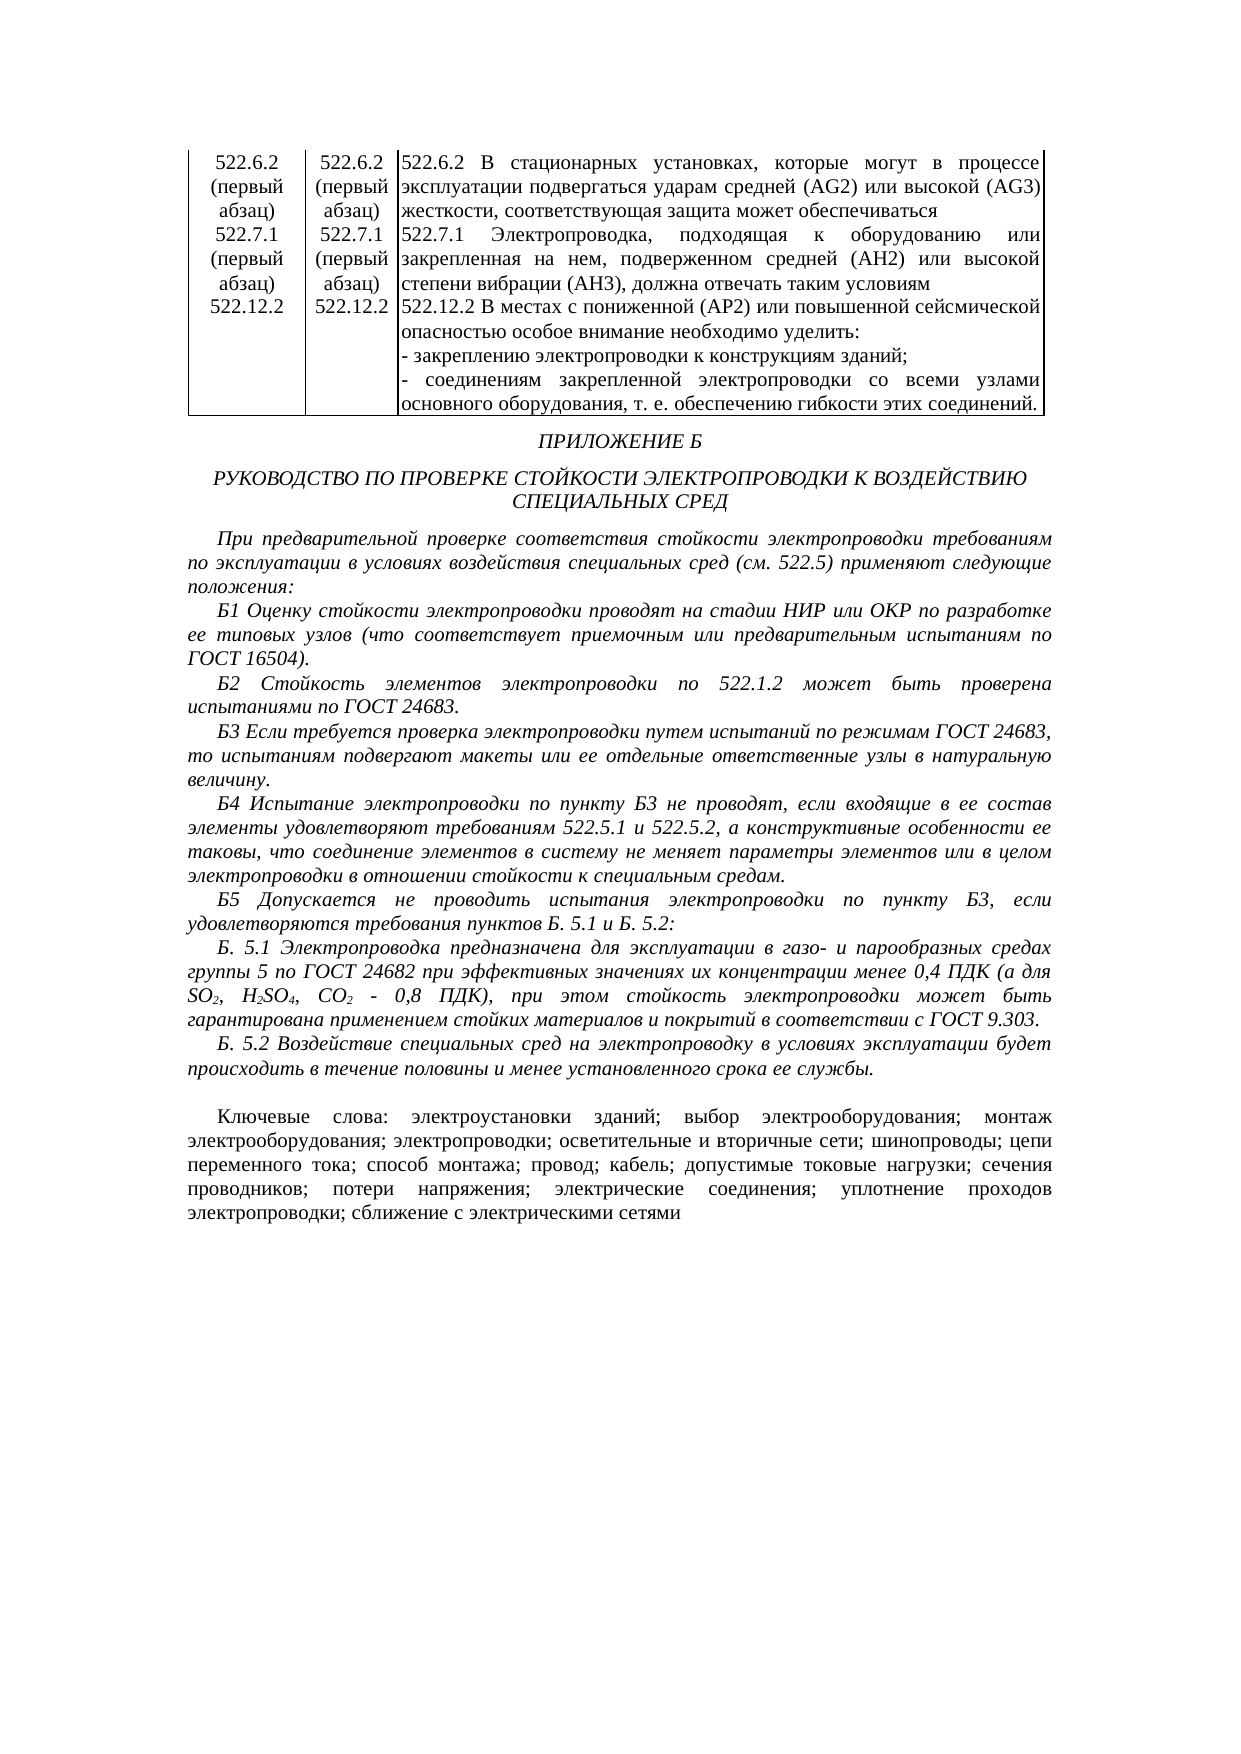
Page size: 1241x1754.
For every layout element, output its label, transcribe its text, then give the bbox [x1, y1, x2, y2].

table_cell 522.12.2 [189, 294, 305, 415]
table_cell 522.7.1 (первый абзац) [189, 222, 305, 294]
subtitle РУКОВОДСТВО ПО ПРОВЕРКЕ СТОЙКОСТИ ЭЛЕКТРОПРОВОДКИ К ВОЗДЕЙСТВИЮ СПЕЦИАЛЬНЫХ СРЕД [187, 465, 1053, 513]
text Б1 Оценку стойкости электропроводки проводят на стадии НИР или ОКР по разработке ее типовых узлов (что соответствует приемочным или предварительным испытаниям по ГОСТ 16504). [187, 598, 1053, 670]
table_cell 522.7.1 (первый абзац) [306, 222, 397, 294]
text Ключевые слова: электроустановки зданий; выбор электрооборудования; монтаж электрооборудования; электропроводки; осветительные и вторичные сети; шинопроводы; цепи переменного тока; способ монтажа; провод; кабель; допустимые токовые нагрузки; сечения проводников; потери напряжения; электрические соединения; уплотнение проходов электропроводки; сближение с электрическими сетями [187, 1103, 1053, 1224]
text Б4 Испытание электропроводки по пункту Б3 не проводят, если входящие в ее состав элементы удовлетворяют требованиям 522.5.1 и 522.5.2, а конструктивные особенности ее таковы, что соединение элементов в систему не меняет параметры элементов или в целом электропроводки в отношении стойкости к специальным средам. [187, 791, 1053, 887]
table_cell 522.6.2 (первый абзац) [306, 150, 397, 222]
table_cell 522.12.2 В местах с пониженной (АР2) или повышенной сейсмической опасностью особое внимание необходимо уделить: - закреплению электропроводки к конструкциям зданий; - соединениям закрепленной электропроводки со всеми узлами основного оборудования, т. е. обеспечению гибкости этих соединений. [399, 294, 1043, 415]
table_cell 522.6.2 (первый абзац) [189, 150, 305, 222]
text Б3 Если требуется проверка электропроводки путем испытаний по режимам ГОСТ 24683, то испытаниям подвергают макеты или ее отдельные ответственные узлы в натуральную величину. [187, 718, 1053, 791]
table_cell 522.6.2 В стационарных установках, которые могут в процессе эксплуатации подвергаться ударам средней (AG2) или высокой (AG3) жесткости, соответствующая защита может обеспечиваться [399, 150, 1043, 222]
subtitle ПРИЛОЖЕНИЕ Б [187, 429, 1053, 453]
table_cell 522.7.1 Электропроводка, подходящая к оборудованию или закрепленная на нем, подверженном средней (АН2) или высокой степени вибрации (АН3), должна отвечать таким условиям [399, 222, 1043, 294]
text Б2 Стойкость элементов электропроводки по 522.1.2 может быть проверена испытаниями по ГОСТ 24683. [187, 670, 1053, 718]
table_cell 522.12.2 [306, 294, 397, 415]
text Б5 Допускается не проводить испытания электропроводки по пункту Б3, если удовлетворяются требования пунктов Б. 5.1 и Б. 5.2: [187, 887, 1053, 935]
text Б. 5.2 Воздействие специальных сред на электропроводку в условиях эксплуатации будет происходить в течение половины и менее установленного срока ее службы. [187, 1031, 1053, 1079]
text Б. 5.1 Электропроводка предназначена для эксплуатации в газо- и парообразных средах группы 5 по ГОСТ 24682 при эффективных значениях их концентрации менее 0,4 ПДК (а для SO2, H2SO4, СО2 - 0,8 ПДК), при этом стойкость электропроводки может быть гарантирована применением стойких материалов и покрытий в соответствии с ГОСТ 9.303. [187, 935, 1053, 1031]
text При предварительной проверке соответствия стойкости электропроводки требованиям по эксплуатации в условиях воздействия специальных сред (см. 522.5) применяют следующие положения: [187, 526, 1053, 598]
